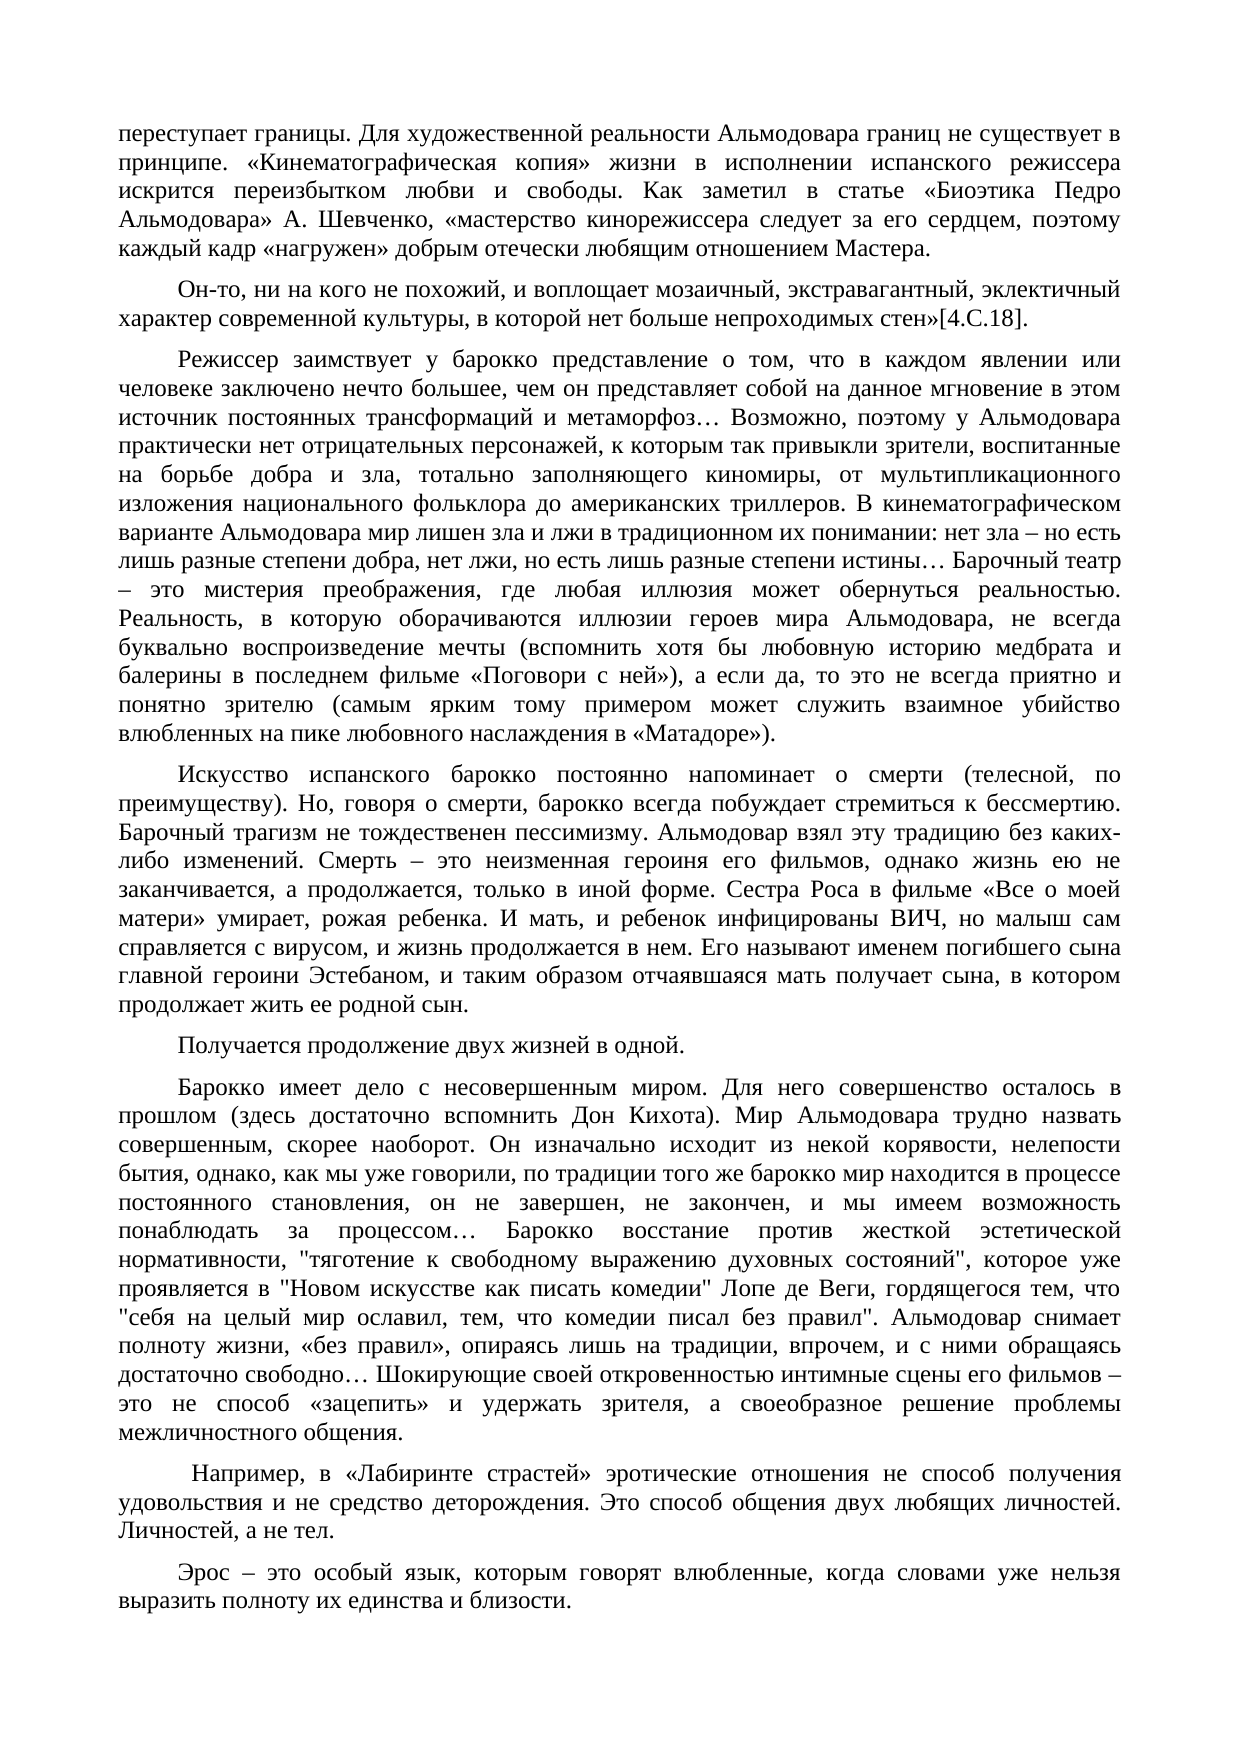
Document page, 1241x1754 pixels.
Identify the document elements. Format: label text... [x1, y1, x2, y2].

text Например, в «Лабиринте страстей» эротические отношения не способ получения удовольствия и не средство деторождения. Это способ общения двух любящих личностей. Личностей, а не тел. [118, 1458, 1122, 1544]
text Барокко имеет дело с несовершенным миром. Для него совершенство осталось в прошлом (здесь достаточно вспомнить Дон Кихота). Мир Альмодовара трудно назвать совершенным, скорее наоборот. Он изначально исходит из некой корявости, нелепости бытия, однако, как мы уже говорили, по традиции того же барокко мир находится в процессе постоянного становления, он не завершен, не закончен, и мы имеем возможность понаблюдать за процессом… Барокко восстание против жесткой эстетической нормативности, "тяготение к свободному выражению духовных состояний", которое уже проявляется в "Новом искусстве как писать комедии" Лопе де Веги, гордящегося тем, что "себя на целый мир ославил, тем, что комедии писал без правил". Альмодовар снимает полноту жизни, «без правил», опираясь лишь на традиции, впрочем, и с ними обращаясь достаточно свободно… Шокирующие своей откровенностью интимные сцены его фильмов – это не способ «зацепить» и удержать зрителя, а своеобразное решение проблемы межличностного общения. [118, 1072, 1122, 1446]
text Режиссер заимствует у барокко представление о том, что в каждом явлении или человеке заключено нечто большее, чем он представляет собой на данное мгновение в этом источник постоянных трансформаций и метаморфоз… Возможно, поэтому у Альмодовара практически нет отрицательных персонажей, к которым так привыкли зрители, воспитанные на борьбе добра и зла, тотально заполняющего киномиры, от мультипликационного изложения национального фольклора до американских триллеров. В кинематографическом варианте Альмодовара мир лишен зла и лжи в традиционном их понимании: нет зла – но есть лишь разные степени добра, нет лжи, но есть лишь разные степени истины… Барочный театр – это мистерия преображения, где любая иллюзия может обернуться реальностью. Реальность, в которую оборачиваются иллюзии героев мира Альмодовара, не всегда буквально воспроизведение мечты (вспомнить хотя бы любовную историю медбрата и балерины в последнем фильме «Поговори с ней»), а если да, то это не всегда приятно и понятно зрителю (самым ярким тому примером может служить взаимное убийство влюбленных на пике любовного наслаждения в «Матадоре»). [118, 344, 1122, 747]
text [118, 118, 1122, 262]
text Он-то, ни на кого не похожий, и воплощает мозаичный, экстравагантный, эклектичный характер современной культуры, в которой нет больше непроходимых стен»[4.С.18]. [118, 274, 1122, 332]
text Искусство испанского барокко постоянно напоминает о смерти (телесной, по преимуществу). Но, говоря о смерти, барокко всегда побуждает стремиться к бессмертию. Барочный трагизм не тождественен пессимизму. Альмодовар взял эту традицию без каких-либо изменений. Смерть – это неизменная героиня его фильмов, однако жизнь ею не заканчивается, а продолжается, только в иной форме. Сестра Роса в фильме «Все о моей матери» умирает, рожая ребенка. И мать, и ребенок инфицированы ВИЧ, но малыш сам справляется с вирусом, и жизнь продолжается в нем. Его называют именем погибшего сына главной героини Эстебаном, и таким образом отчаявшаяся мать получает сына, в котором продолжает жить ее родной сын. [118, 759, 1122, 1018]
text Получается продолжение двух жизней в одной. [118, 1031, 1122, 1059]
text Эрос – это особый язык, которым говорят влюбленные, когда словами уже нельзя выразить полноту их единства и близости. [118, 1557, 1122, 1614]
